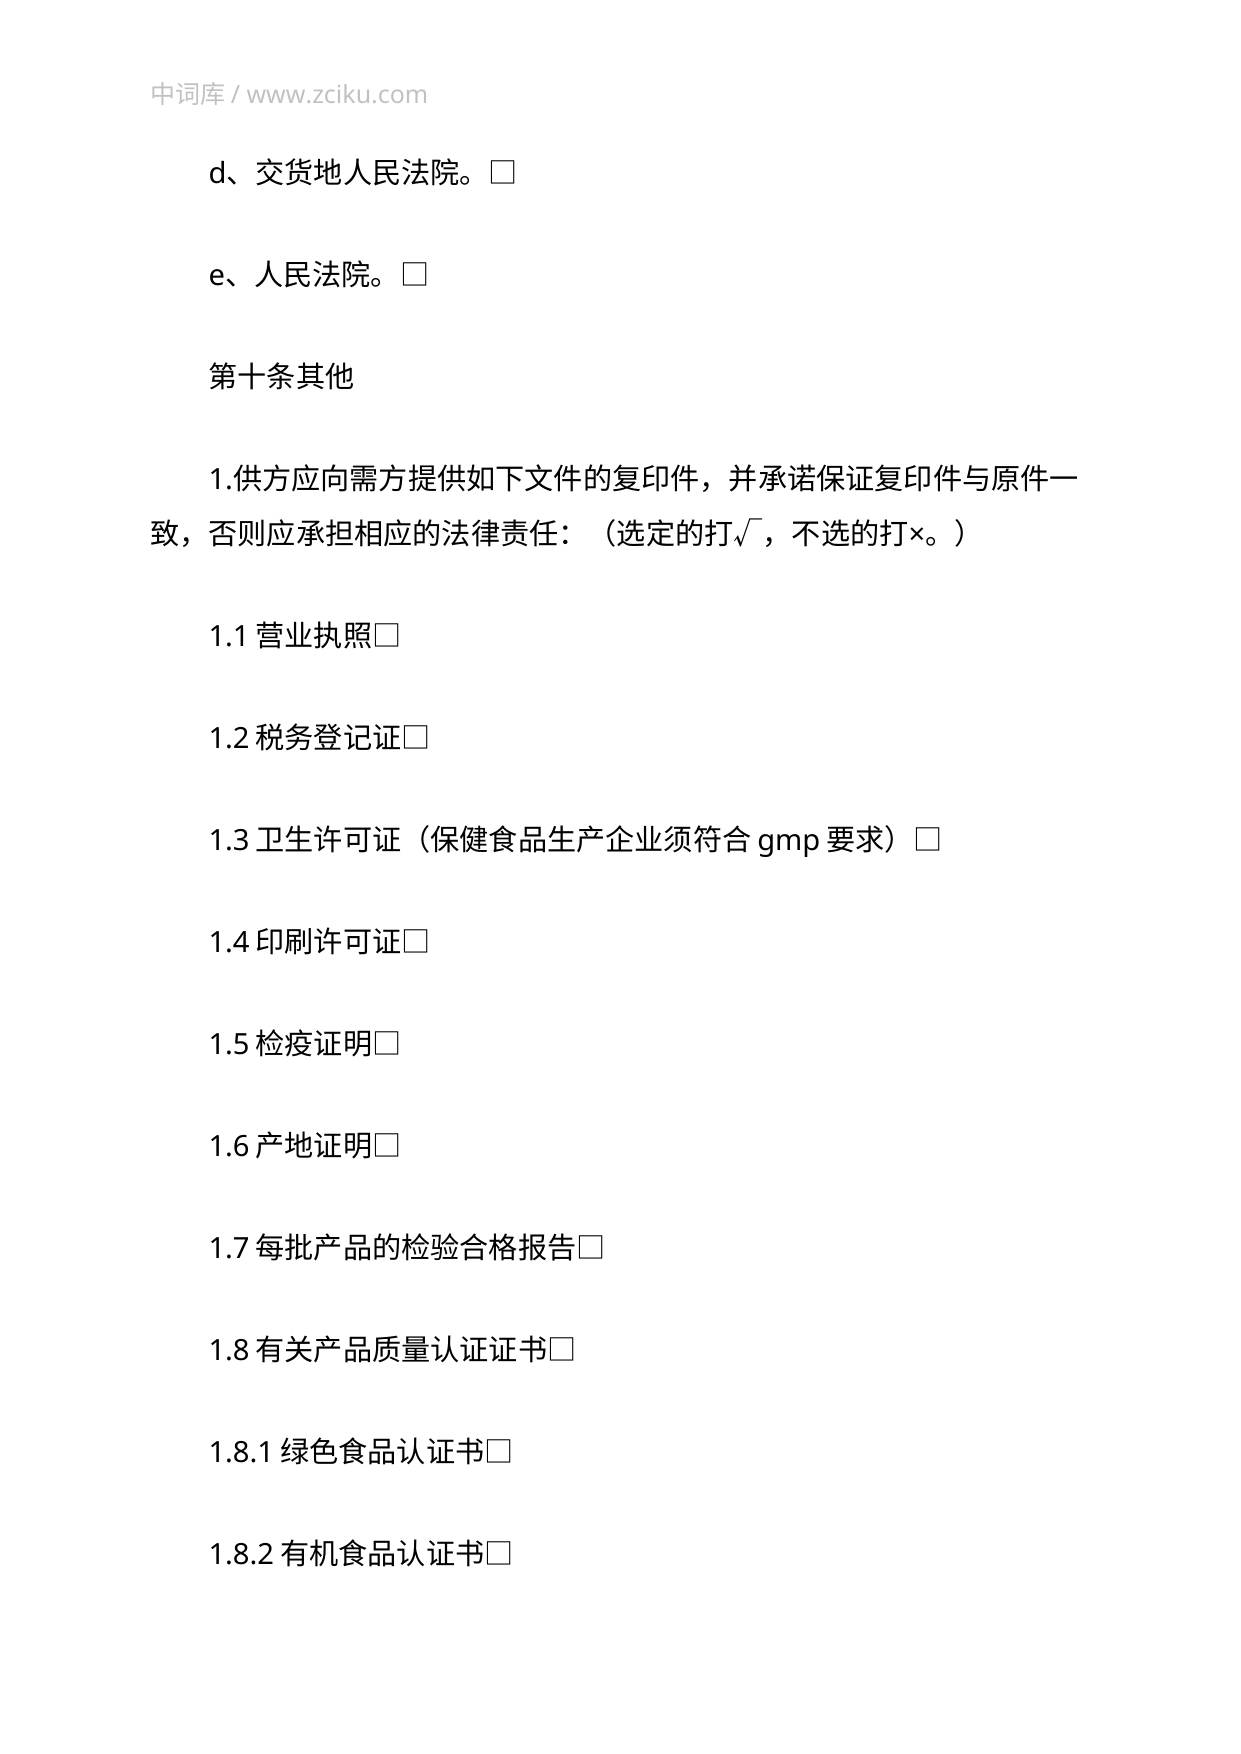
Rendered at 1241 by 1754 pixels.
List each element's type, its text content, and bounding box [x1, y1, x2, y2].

text 第十条其他 [150, 354, 1090, 396]
text 1.4印刷许可证□ [150, 919, 1090, 961]
text 1.8有关产品质量认证证书□ [150, 1327, 1090, 1369]
text 1.3卫生许可证（保健食品生产企业须符合gmp要求）□ [150, 817, 1090, 859]
text 1.5检疫证明□ [150, 1021, 1090, 1063]
text 1.2税务登记证□ [150, 715, 1090, 757]
text e、人民法院。□ [150, 252, 1090, 294]
text 1.7每批产品的检验合格报告□ [150, 1224, 1090, 1267]
text 1.8.2有机食品认证书□ [150, 1531, 1090, 1573]
text 1.1营业执照□ [150, 613, 1090, 655]
text 1.6产地证明□ [150, 1123, 1090, 1165]
text 1.8.1绿色食品认证书□ [150, 1428, 1090, 1471]
text 1.供方应向需方提供如下文件的复印件，并承诺保证复印件与原件一致，否则应承担相应的法律责任：（选定的打√，不选的打×。） [150, 456, 1090, 553]
text d、交货地人民法院。□ [150, 150, 1090, 192]
